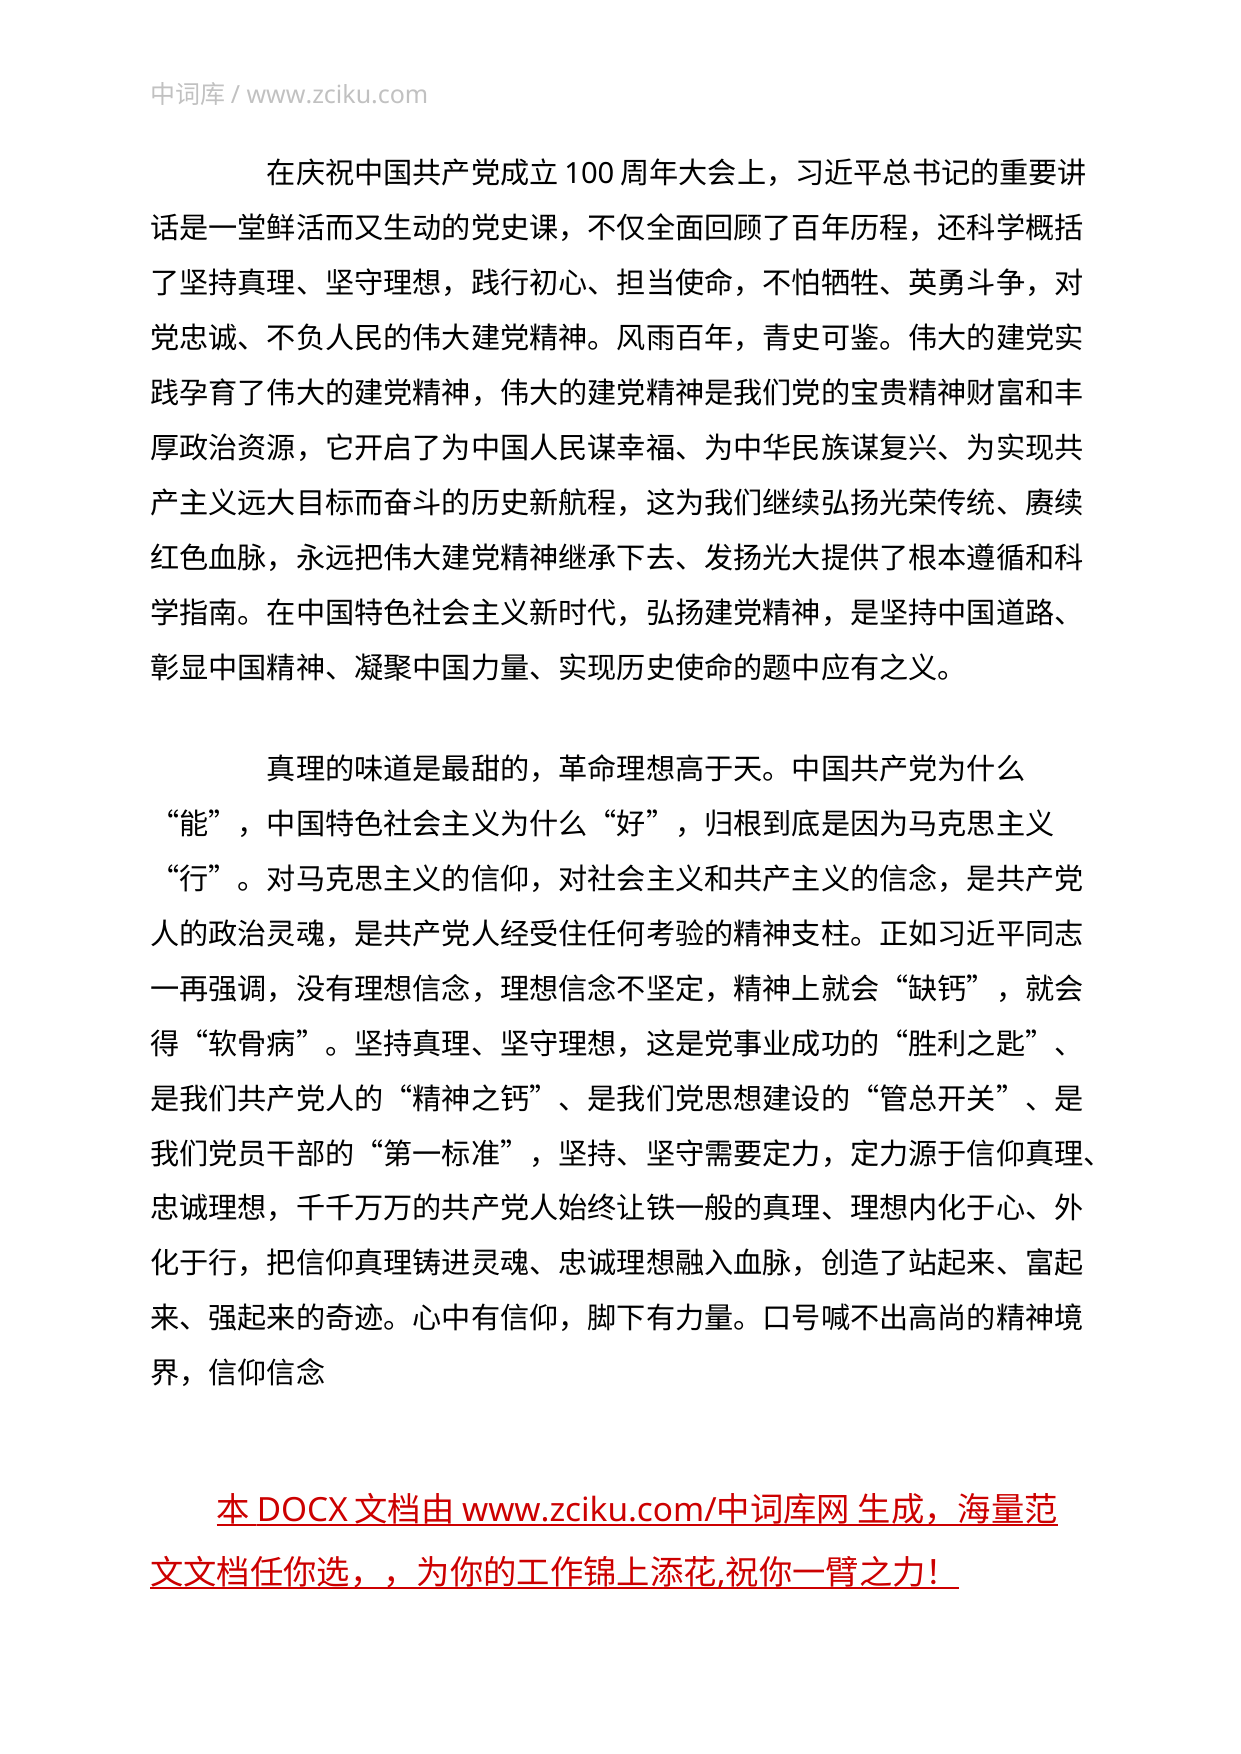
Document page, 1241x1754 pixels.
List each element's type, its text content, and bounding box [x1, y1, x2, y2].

text 本DOCX文档由 www.zciku.com/中词库网 生成，海量范文文档任你选，，为你的工作锦上添花,祝你一臂之力！ [150, 1483, 1090, 1594]
text 在庆祝中国共产党成立100周年大会上，习近平总书记的重要讲话是一堂鲜活而又生动的党史课，不仅全面回顾了百年历程，还科学概括了坚持真理、坚守理想，践行初心、担当使命，不怕牺牲、英勇斗争，对党忠诚、不负人民的伟大建党精神。风雨百年，青史可鉴。伟大的建党实践孕育了伟大的建党精神，伟大的建党精神是我们党的宝贵精神财富和丰厚政治资源，它开启了为中国人民谋幸福、为中华民族谋复兴、为实现共产主义远大目标而奋斗的历史新航程，这为我们继续弘扬光荣传统、赓续红色血脉，永远把伟大建党精神继承下去、发扬光大提供了根本遵循和科学指南。在中国特色社会主义新时代，弘扬建党精神，是坚持中国道路、彰显中国精神、凝聚中国力量、实现历史使命的题中应有之义。 [150, 150, 1090, 686]
text 真理的味道是最甜的，革命理想高于天。中国共产党为什么“能”，中国特色社会主义为什么“好”，归根到底是因为马克思主义“行”。对马克思主义的信仰，对社会主义和共产主义的信念，是共产党人的政治灵魂，是共产党人经受住任何考验的精神支柱。正如习近平同志一再强调，没有理想信念，理想信念不坚定，精神上就会“缺钙”，就会得“软骨病”。坚持真理、坚守理想，这是党事业成功的“胜利之匙”、是我们共产党人的“精神之钙”、是我们党思想建设的“管总开关”、是我们党员干部的“第一标准”，坚持、坚守需要定力，定力源于信仰真理、忠诚理想，千千万万的共产党人始终让铁一般的真理、理想内化于心、外化于行，把信仰真理铸进灵魂、忠诚理想融入血脉，创造了站起来、富起来、强起来的奇迹。心中有信仰，脚下有力量。口号喊不出高尚的精神境界，信仰信念 [150, 746, 1090, 1392]
